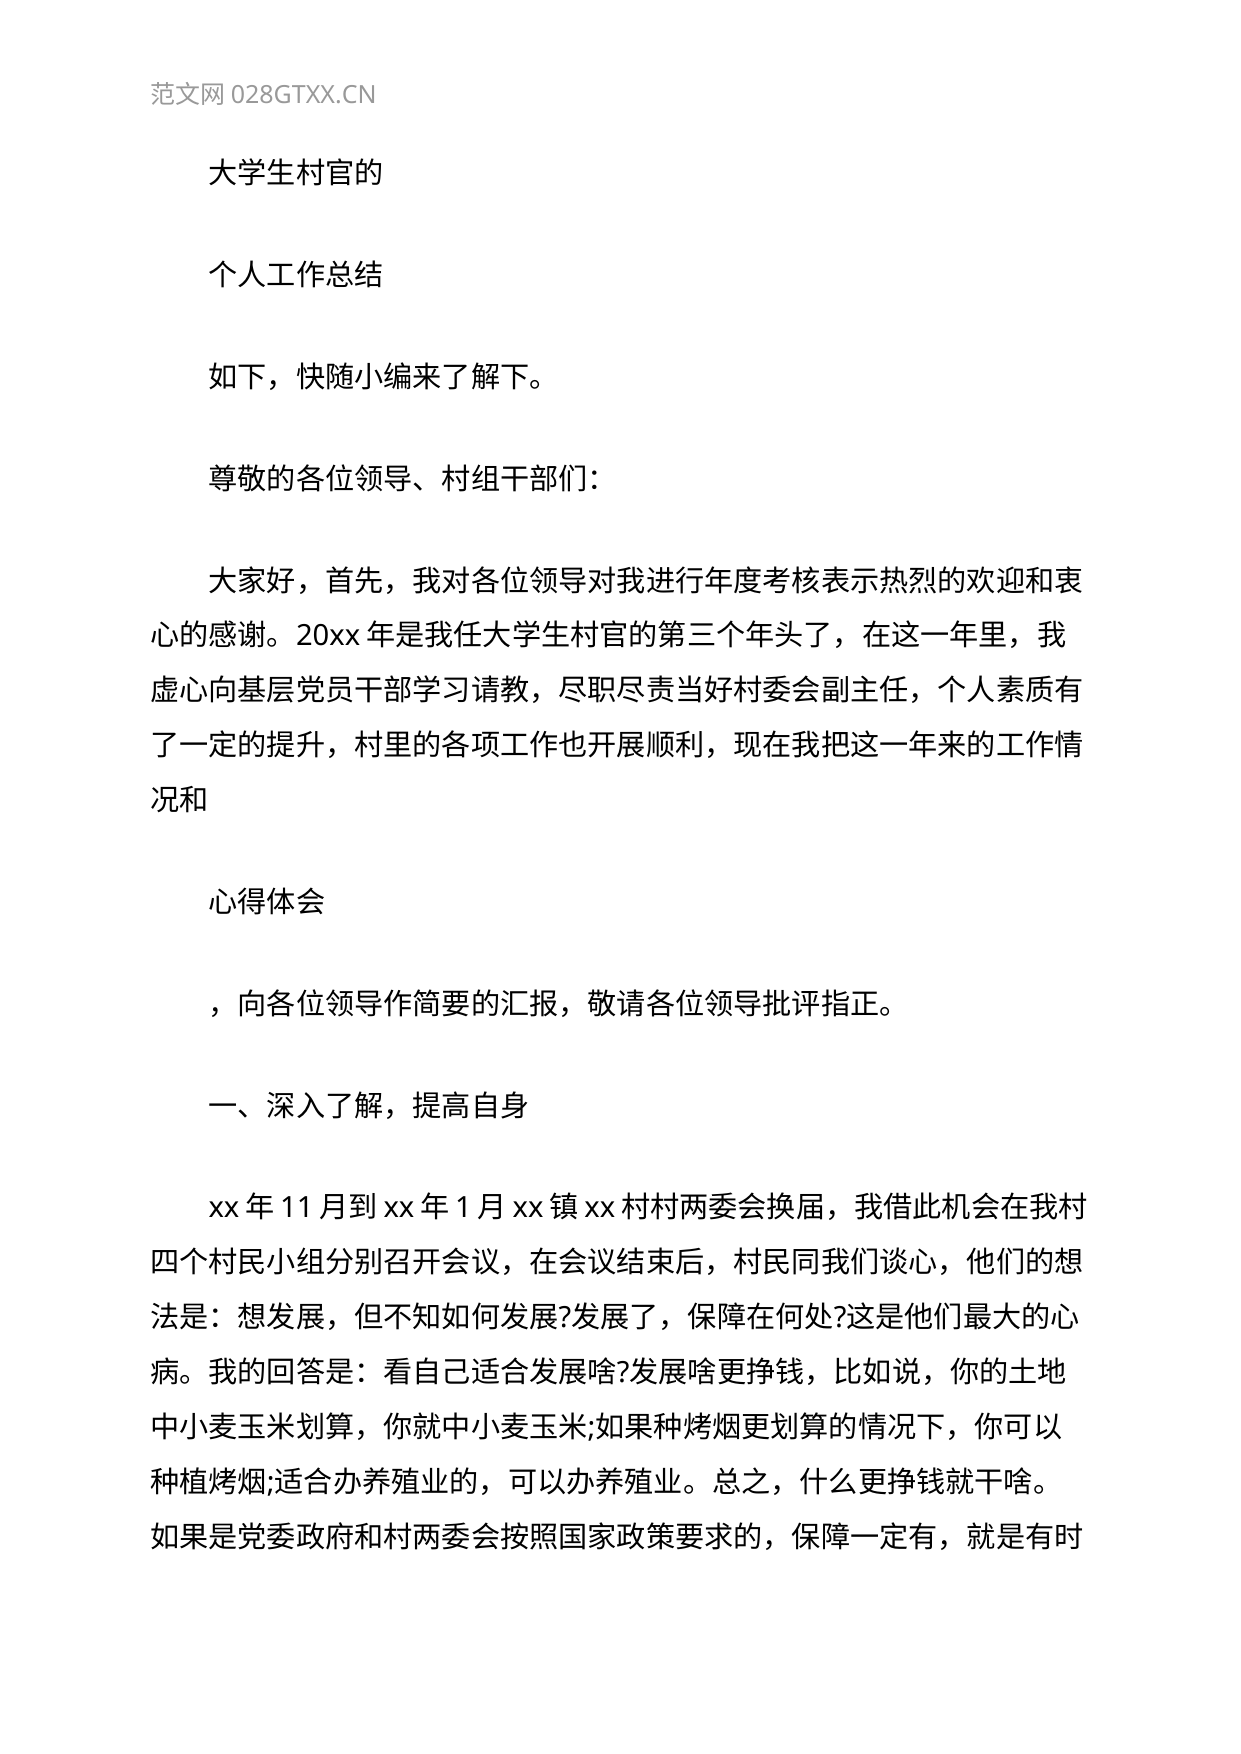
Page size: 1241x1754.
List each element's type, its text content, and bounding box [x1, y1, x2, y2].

text 尊敬的各位领导、村组干部们： [150, 455, 1090, 498]
text 大家好，首先，我对各位领导对我进行年度考核表示热烈的欢迎和衷心的感谢。20xx年是我任大学生村官的第三个年头了，在这一年里，我虚心向基层党员干部学习请教，尽职尽责当好村委会副主任，个人素质有了一定的提升，村里的各项工作也开展顺利，现在我把这一年来的工作情况和 [150, 557, 1090, 819]
text 一、深入了解，提高自身 [150, 1082, 1090, 1124]
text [150, 1184, 1090, 1556]
text 如下，快随小编来了解下。 [150, 353, 1090, 396]
text 大学生村官的 [150, 150, 1090, 192]
text ，向各位领导作简要的汇报，敬请各位领导批评指正。 [150, 980, 1090, 1023]
text 个人工作总结 [150, 252, 1090, 294]
text 心得体会 [150, 878, 1090, 921]
